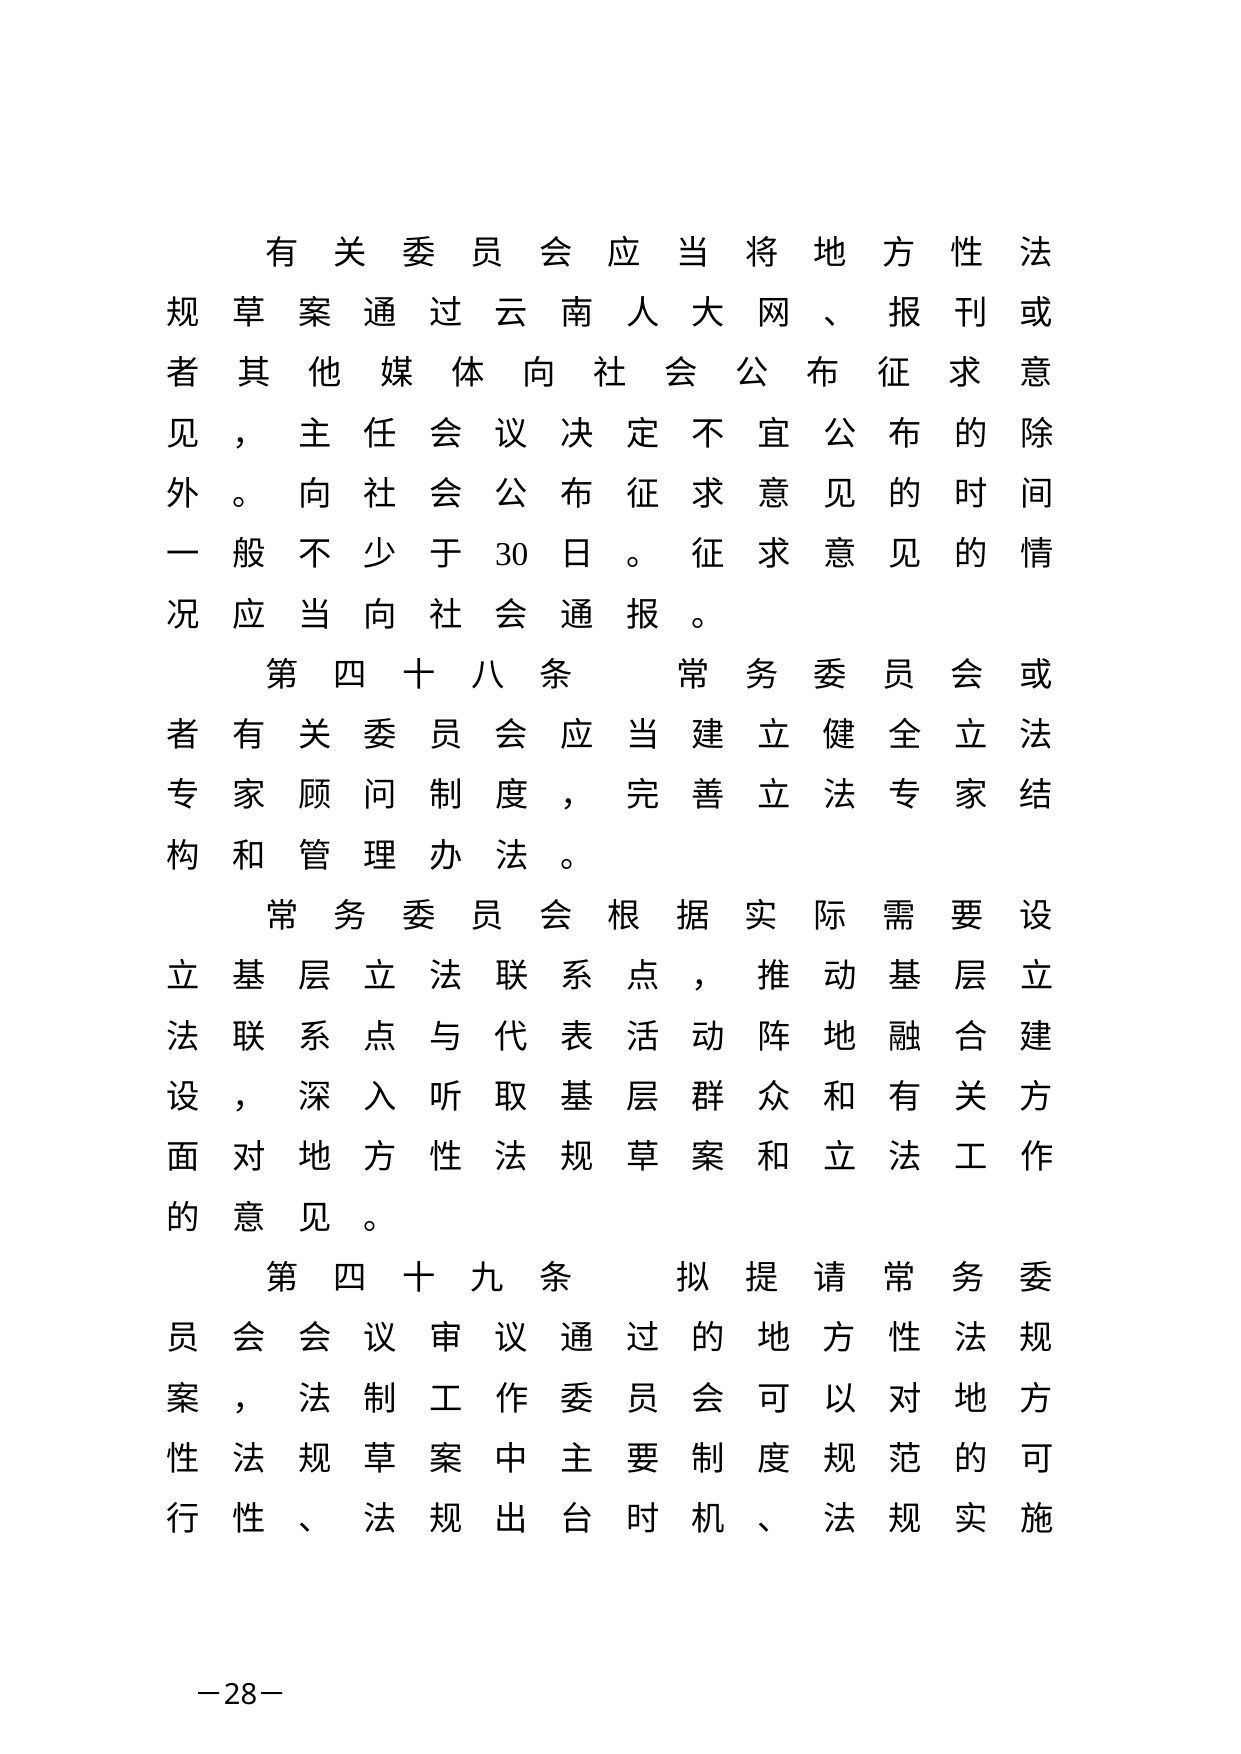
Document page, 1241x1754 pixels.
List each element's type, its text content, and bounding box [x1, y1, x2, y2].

text 有关委员会应当将地方性法规草案通过云南人大网、报刊或者其他媒体向社会公布征求意见，主任会议决定不宜公布的除外。向社会公布征求意见的时间一般不少于30日。征求意见的情况应当向社会通报。 [167, 219, 1085, 642]
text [167, 1245, 1085, 1546]
text 常务委员会根据实际需要设立基层立法联系点，推动基层立法联系点与代表活动阵地融合建设，深入听取基层群众和有关方面对地方性法规草案和立法工作的意见。 [167, 883, 1085, 1245]
text 第四十八条 常务委员会或者有关委员会应当建立健全立法专家顾问制度，完善立法专家结构和管理办法。 [167, 642, 1085, 883]
